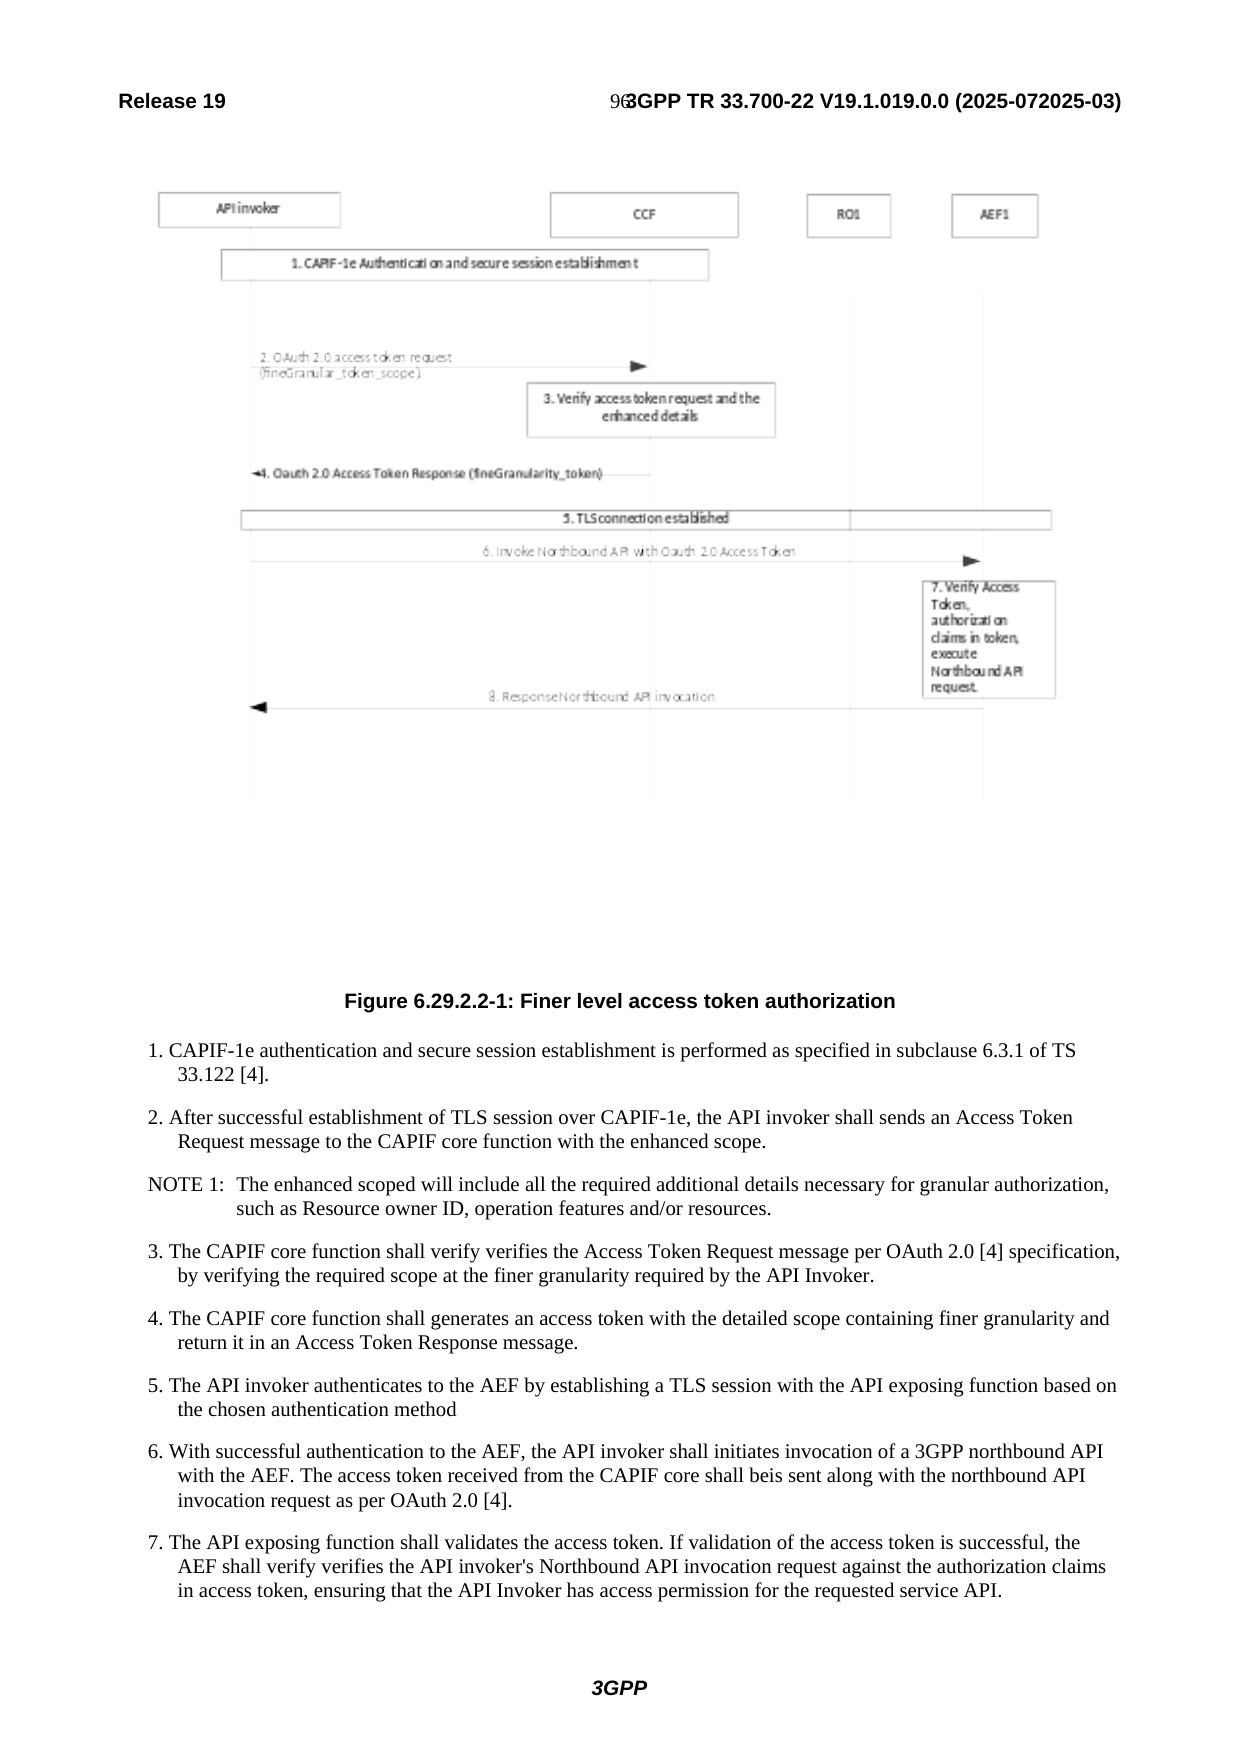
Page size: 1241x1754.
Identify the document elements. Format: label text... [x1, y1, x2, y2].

text NOTE 1: The enhanced scoped will include all the required additional details necessary for granular authorization, such as Resource owner ID, operation features and/or resources. [148, 1172, 1122, 1220]
text 5. The API invoker authenticates to the AEF by establishing a TLS session with the API exposing function based on the chosen authentication method [148, 1372, 1122, 1421]
text Figure 6.29.2.2-1 [118, 989, 1122, 1013]
text 4. The CAPIF core function generate an access token with the detailed scope containing finer granularity and return it in an Access Token Response message. [148, 1306, 1122, 1354]
text 3. The CAPIF core function the Access Token Request message per OAuth 2.0 [4] specification, by verifying the required scope at the finer granularity required by the API Invoker. [148, 1239, 1122, 1287]
text 1. CAPIF-1e authentication and secure session establishment is performed as specified in subclause 6.3.1 of 33.122 [4]. [148, 1038, 1122, 1086]
text 6. With successful authentication to the AEF, the API invoker initiate invocation of a 3GPP northbound API with the AEF. The access token received from the CAPIF core sent along with the northbound API invocation request as per OAuth 2.0 [4]. [148, 1439, 1122, 1512]
text 7. The API exposing function validate the access token. If validation of the access token is successful, the AEF the API invoker's Northbound API invocation request against the authorization claims in access token, ensuring that the API Invoker has access permission for the requested service API. [148, 1530, 1122, 1602]
text 2. After successful establishment of TLS session over CAPIF-1e, the API invoker send an Access Token Request message to the CAPIF core function with the enhanced scope. [148, 1105, 1122, 1153]
